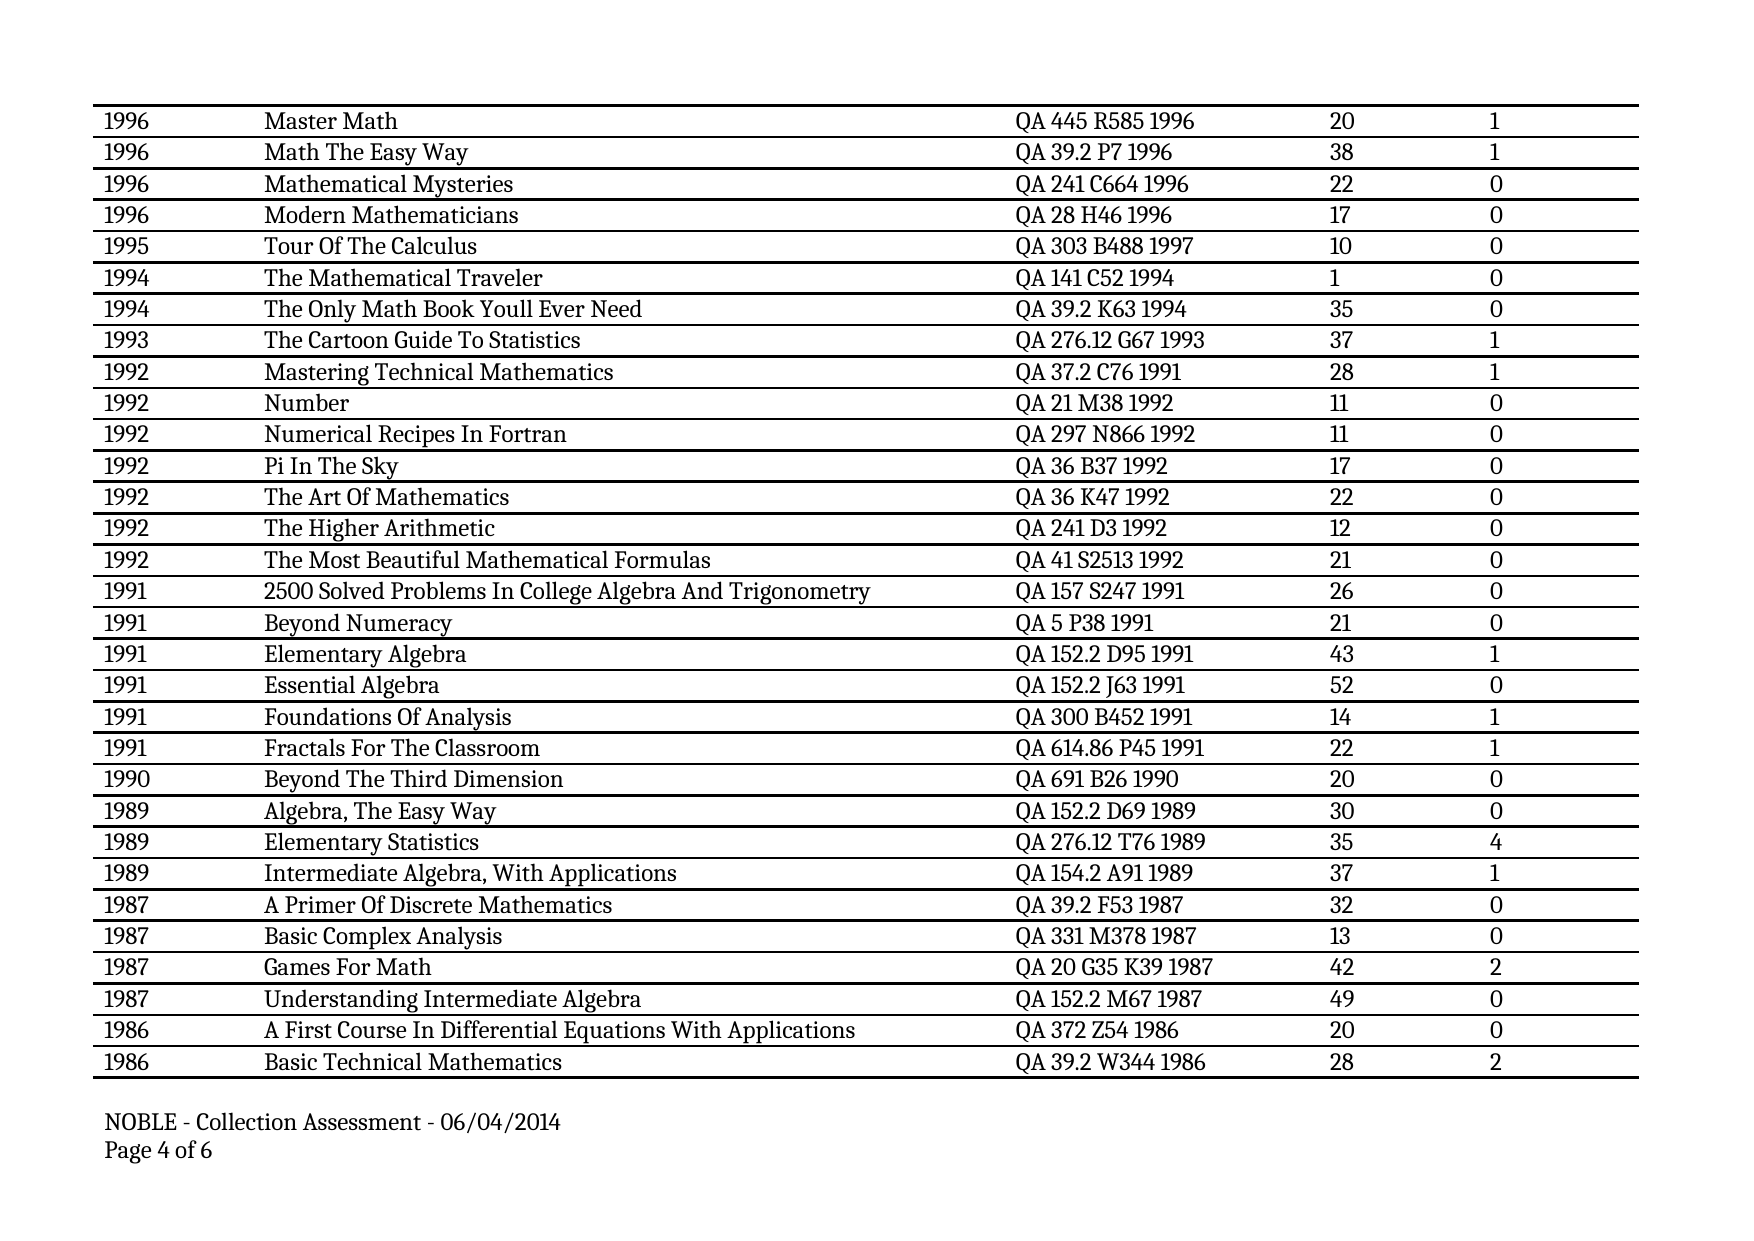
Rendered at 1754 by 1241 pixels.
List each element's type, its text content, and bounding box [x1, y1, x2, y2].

table_cell The Higher Arithmetic [253, 515, 999, 543]
table_cell 1987 [93, 953, 253, 982]
table_cell QA 36 K47 1992 [999, 483, 1319, 512]
table_cell 4 [1479, 828, 1638, 857]
table_cell 1987 [93, 922, 253, 951]
table_cell QA 157 S247 1991 [999, 577, 1319, 606]
table_cell A First Course In Differential Equations With Applications [253, 1016, 999, 1045]
table_cell 28 [1319, 1047, 1478, 1076]
table_cell 1 [1479, 640, 1638, 668]
table_cell 22 [1319, 483, 1478, 512]
table_cell 1989 [93, 797, 253, 825]
table_cell Beyond Numeracy [253, 608, 999, 637]
table_cell 1996 [93, 138, 253, 167]
table_cell 26 [1319, 577, 1478, 606]
table_cell 1 [1479, 107, 1638, 136]
table_cell The Most Beautiful Mathematical Formulas [253, 546, 999, 574]
table_cell 11 [1319, 389, 1478, 418]
table_cell QA 21 M38 1992 [999, 389, 1319, 418]
table_cell Elementary Statistics [253, 828, 999, 857]
table_cell 30 [1319, 797, 1478, 825]
table_cell 37 [1319, 859, 1478, 888]
table_cell 1993 [93, 326, 253, 355]
table_cell 42 [1319, 953, 1478, 982]
table_cell QA 276.12 T76 1989 [999, 828, 1319, 857]
table_cell QA 372 Z54 1986 [999, 1016, 1319, 1045]
table_cell Modern Mathematicians [253, 201, 999, 229]
table_cell 37 [1319, 326, 1478, 355]
table_cell 1991 [93, 640, 253, 668]
table_cell 1 [1479, 734, 1638, 763]
table_cell 17 [1319, 452, 1478, 480]
table_cell 1991 [93, 734, 253, 763]
table_cell QA 152.2 M67 1987 [999, 985, 1319, 1013]
table_cell 0 [1479, 515, 1638, 543]
table_cell 0 [1479, 295, 1638, 324]
table_cell 0 [1479, 765, 1638, 794]
table_cell 0 [1479, 671, 1638, 700]
table_cell 1995 [93, 232, 253, 261]
table_cell 10 [1319, 232, 1478, 261]
table_cell 1990 [93, 765, 253, 794]
table_cell 1989 [93, 859, 253, 888]
table_cell Pi In The Sky [253, 452, 999, 480]
table_cell Basic Technical Mathematics [253, 1047, 999, 1076]
table_cell Games For Math [253, 953, 999, 982]
table_cell 1989 [93, 828, 253, 857]
table_cell 22 [1319, 170, 1478, 198]
table_cell 49 [1319, 985, 1478, 1013]
table_cell Algebra, The Easy Way [253, 797, 999, 825]
table_cell Numerical Recipes In Fortran [253, 420, 999, 449]
table_cell A Primer Of Discrete Mathematics [253, 891, 999, 919]
table_cell 1986 [93, 1047, 253, 1076]
table_cell Mastering Technical Mathematics [253, 358, 999, 386]
table_cell 1994 [93, 264, 253, 292]
table_cell QA 241 D3 1992 [999, 515, 1319, 543]
table_cell 0 [1479, 985, 1638, 1013]
table_cell QA 691 B26 1990 [999, 765, 1319, 794]
table_cell 0 [1479, 797, 1638, 825]
table_cell QA 303 B488 1997 [999, 232, 1319, 261]
table_cell 43 [1319, 640, 1478, 668]
table_cell QA 20 G35 K39 1987 [999, 953, 1319, 982]
table_cell Intermediate Algebra, With Applications [253, 859, 999, 888]
table_cell 1991 [93, 577, 253, 606]
table_cell 1 [1479, 138, 1638, 167]
table_cell Elementary Algebra [253, 640, 999, 668]
table_cell QA 41 S2513 1992 [999, 546, 1319, 574]
table_cell 0 [1479, 452, 1638, 480]
table_cell 22 [1319, 734, 1478, 763]
table_cell QA 5 P38 1991 [999, 608, 1319, 637]
table_cell QA 28 H46 1996 [999, 201, 1319, 229]
table_cell QA 141 C52 1994 [999, 264, 1319, 292]
table_cell 1996 [93, 201, 253, 229]
table_cell 38 [1319, 138, 1478, 167]
table_cell QA 39.2 F53 1987 [999, 891, 1319, 919]
table_cell 1 [1479, 703, 1638, 731]
table_cell 1992 [93, 515, 253, 543]
table_cell QA 36 B37 1992 [999, 452, 1319, 480]
table_cell QA 276.12 G67 1993 [999, 326, 1319, 355]
table_cell QA 152.2 D69 1989 [999, 797, 1319, 825]
table_cell 1992 [93, 420, 253, 449]
table_cell Math The Easy Way [253, 138, 999, 167]
table_cell 0 [1479, 201, 1638, 229]
table_cell 2 [1479, 1047, 1638, 1076]
table_cell QA 614.86 P45 1991 [999, 734, 1319, 763]
table_cell 0 [1479, 922, 1638, 951]
table_cell 1 [1479, 358, 1638, 386]
table_cell 0 [1479, 264, 1638, 292]
table_cell 32 [1319, 891, 1478, 919]
table_cell QA 37.2 C76 1991 [999, 358, 1319, 386]
table_cell 1991 [93, 703, 253, 731]
table_cell 0 [1479, 891, 1638, 919]
table_cell Fractals For The Classroom [253, 734, 999, 763]
table_cell 13 [1319, 922, 1478, 951]
table_cell Number [253, 389, 999, 418]
table_cell 20 [1319, 107, 1478, 136]
table_cell The Art Of Mathematics [253, 483, 999, 512]
table_cell 1992 [93, 358, 253, 386]
table_cell Master Math [253, 107, 999, 136]
table_cell 1 [1319, 264, 1478, 292]
table_cell 1 [1479, 326, 1638, 355]
table_cell 17 [1319, 201, 1478, 229]
table_cell 14 [1319, 703, 1478, 731]
table_cell QA 39.2 W344 1986 [999, 1047, 1319, 1076]
table_cell 0 [1479, 170, 1638, 198]
table_cell 1992 [93, 546, 253, 574]
table_cell QA 297 N866 1992 [999, 420, 1319, 449]
table_cell 20 [1319, 765, 1478, 794]
table_cell 1986 [93, 1016, 253, 1045]
table_cell Tour Of The Calculus [253, 232, 999, 261]
table_cell 0 [1479, 483, 1638, 512]
table_cell QA 152.2 D95 1991 [999, 640, 1319, 668]
table_cell QA 152.2 J63 1991 [999, 671, 1319, 700]
table_cell 0 [1479, 232, 1638, 261]
table_cell 1 [1479, 859, 1638, 888]
table_cell The Cartoon Guide To Statistics [253, 326, 999, 355]
table_cell QA 331 M378 1987 [999, 922, 1319, 951]
table_cell 11 [1319, 420, 1478, 449]
table_cell The Only Math Book Youll Ever Need [253, 295, 999, 324]
table_cell 21 [1319, 608, 1478, 637]
table_cell 0 [1479, 420, 1638, 449]
table_cell 0 [1479, 577, 1638, 606]
table_cell 1994 [93, 295, 253, 324]
table_cell 1996 [93, 107, 253, 136]
table_cell 52 [1319, 671, 1478, 700]
table_cell Beyond The Third Dimension [253, 765, 999, 794]
table_cell 1996 [93, 170, 253, 198]
table_cell 0 [1479, 608, 1638, 637]
table_cell 21 [1319, 546, 1478, 574]
table_cell 0 [1479, 389, 1638, 418]
table_cell 1991 [93, 671, 253, 700]
table_cell QA 241 C664 1996 [999, 170, 1319, 198]
table_cell QA 154.2 A91 1989 [999, 859, 1319, 888]
table_cell 2 [1479, 953, 1638, 982]
table_cell 0 [1479, 546, 1638, 574]
table_cell 35 [1319, 828, 1478, 857]
table_cell Mathematical Mysteries [253, 170, 999, 198]
table_cell QA 39.2 P7 1996 [999, 138, 1319, 167]
table_cell 1992 [93, 483, 253, 512]
table_cell 2500 Solved Problems In College Algebra And Trigonometry [253, 577, 999, 606]
table_cell 35 [1319, 295, 1478, 324]
table_cell Foundations Of Analysis [253, 703, 999, 731]
table_cell 1992 [93, 452, 253, 480]
table_cell 1991 [93, 608, 253, 637]
table_cell 0 [1479, 1016, 1638, 1045]
table_cell QA 300 B452 1991 [999, 703, 1319, 731]
table_cell Understanding Intermediate Algebra [253, 985, 999, 1013]
table_cell Essential Algebra [253, 671, 999, 700]
table_cell 20 [1319, 1016, 1478, 1045]
table_cell Basic Complex Analysis [253, 922, 999, 951]
table_cell QA 445 R585 1996 [999, 107, 1319, 136]
table_cell 1987 [93, 985, 253, 1013]
table_cell QA 39.2 K63 1994 [999, 295, 1319, 324]
table_cell 1987 [93, 891, 253, 919]
table_cell 28 [1319, 358, 1478, 386]
table_cell The Mathematical Traveler [253, 264, 999, 292]
table_cell 1992 [93, 389, 253, 418]
table_cell 12 [1319, 515, 1478, 543]
